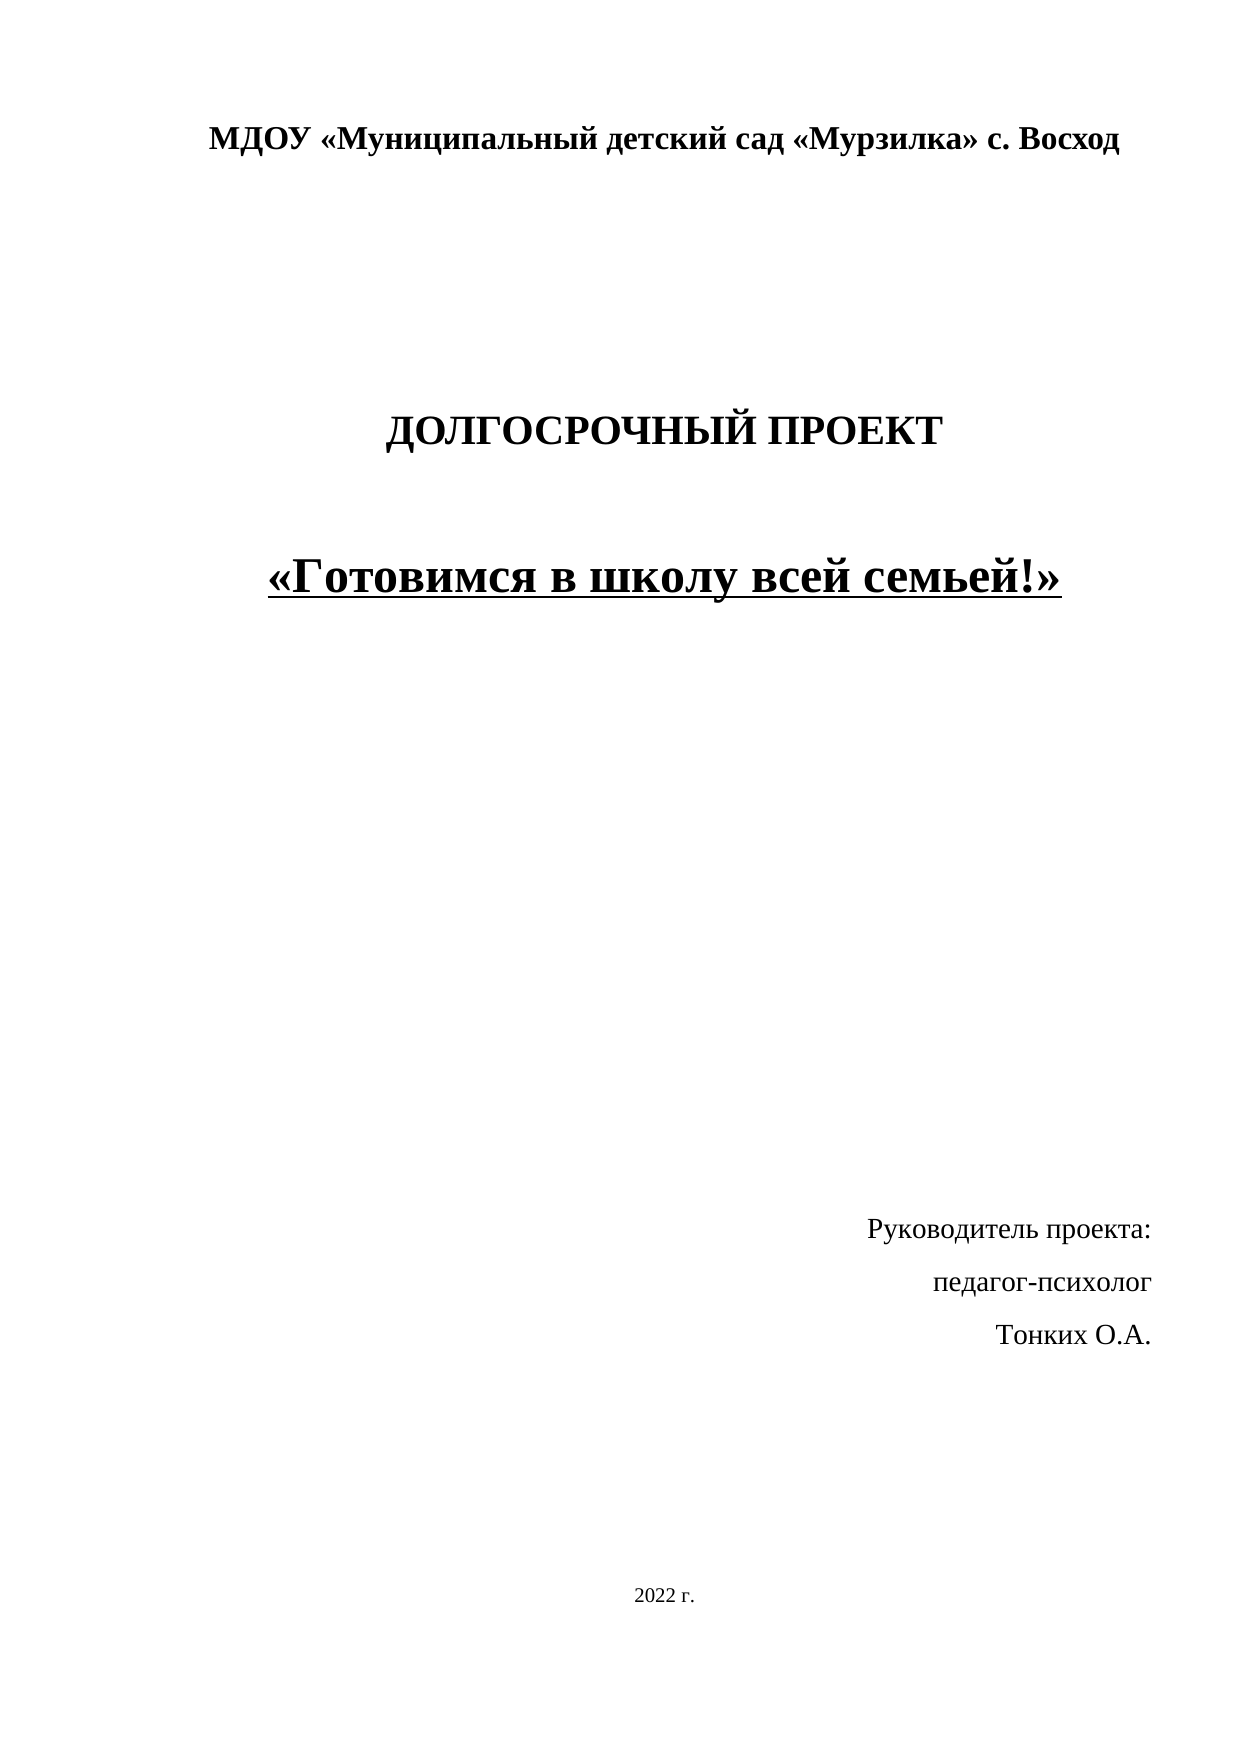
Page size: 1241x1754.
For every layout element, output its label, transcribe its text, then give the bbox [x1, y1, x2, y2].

text МДОУ «Муниципальный детский сад «Мурзилка» с. Восход [177, 118, 1152, 156]
text Тонких О.А. [177, 1317, 1152, 1351]
text педагог-психолог [177, 1264, 1152, 1298]
text «Готовимся в школу всей семьей!» [177, 546, 1152, 603]
text 2022 г. [177, 1583, 1152, 1607]
text ДОЛГОСРОЧНЫЙ ПРОЕКТ [177, 406, 1152, 453]
text Руководитель проекта: [177, 1212, 1152, 1245]
